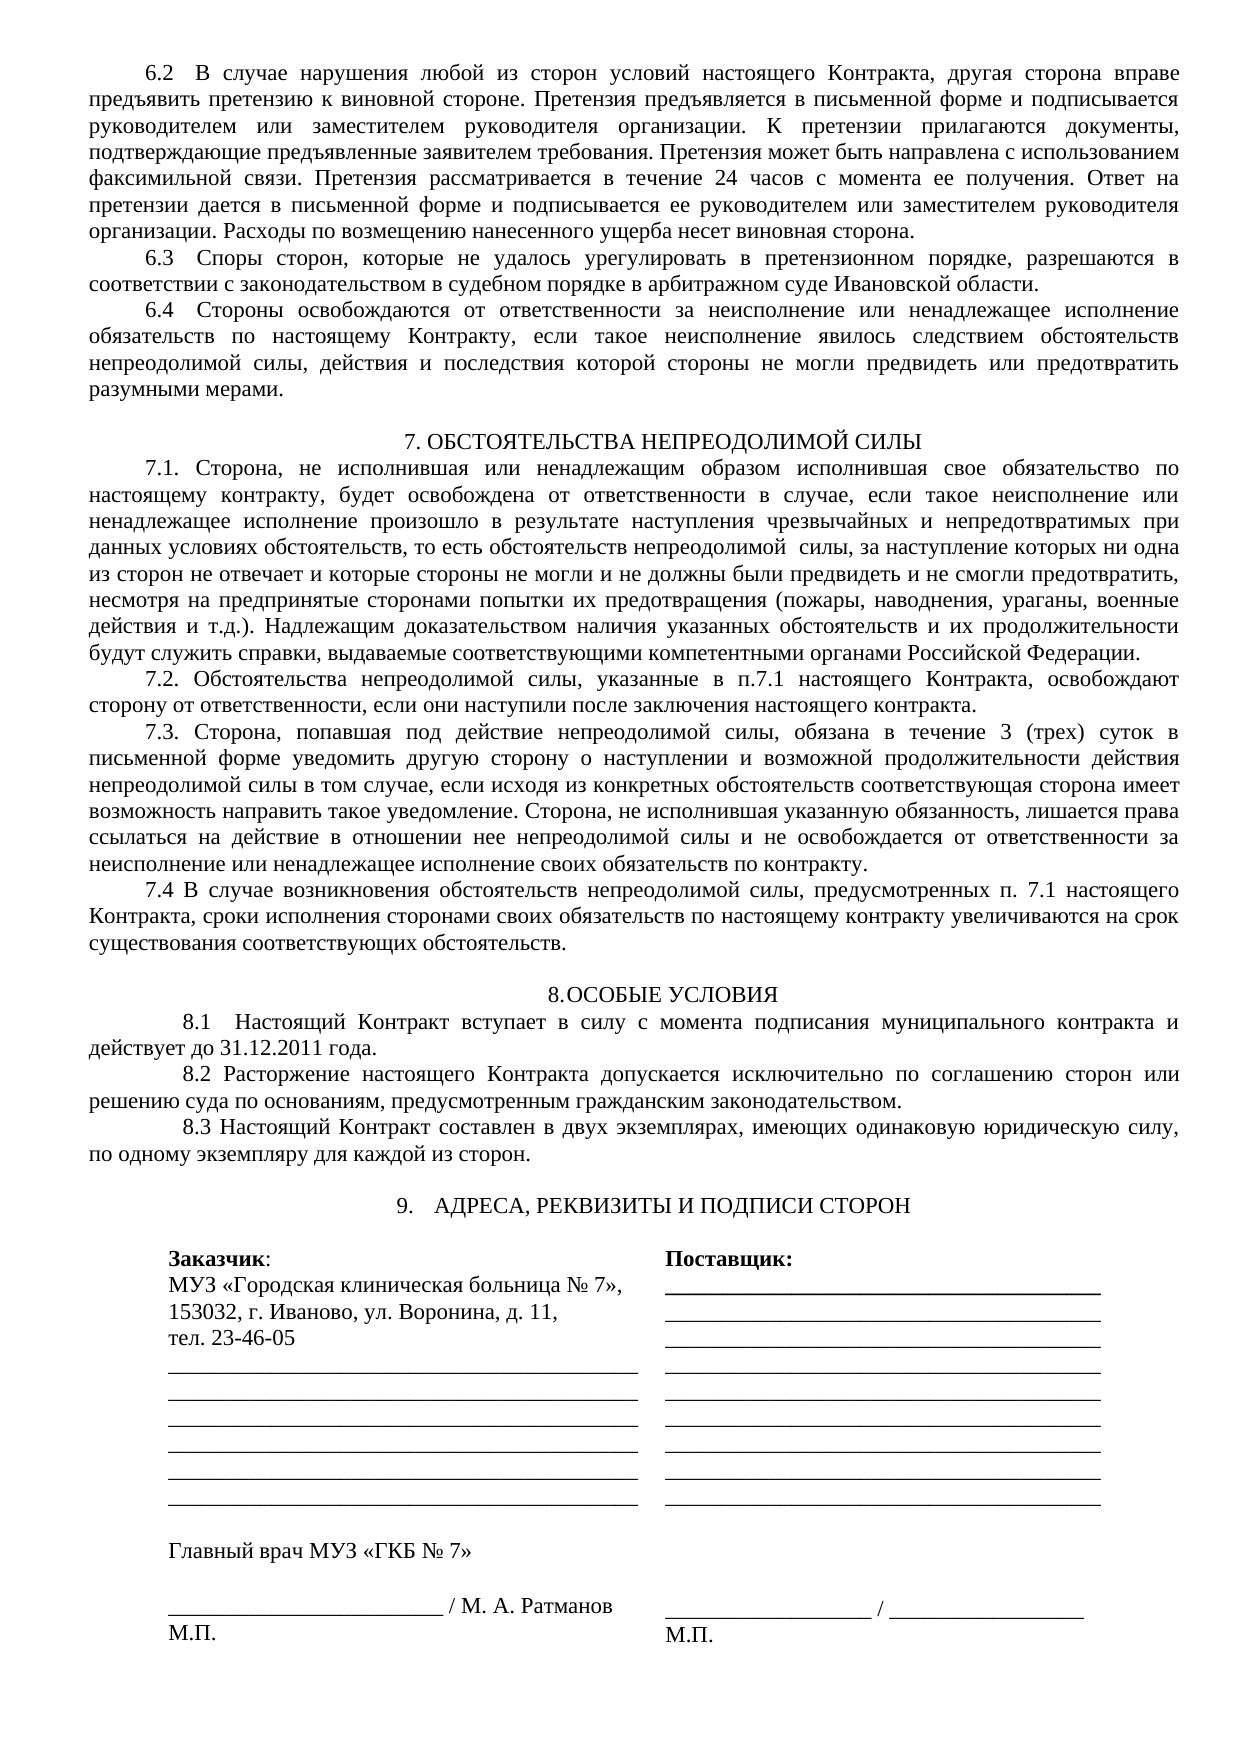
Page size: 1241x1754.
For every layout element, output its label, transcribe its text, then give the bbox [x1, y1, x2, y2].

text 7.1. Сторона, не исполнившая или ненадлежащим образом исполнившая свое обязательство по настоящему контракту, будет освобождена от ответственности в случае, если такое неисполнение или ненадлежащее исполнение произошло в результате наступления чрезвычайных и непредотвратимых при данных условиях обстоятельств, то есть обстоятельств непреодолимой силы, за наступление которых ни одна из сторон не отвечает и которые стороны не могли и не должны были предвидеть и не смогли предотвратить, несмотря на предпринятые сторонами попытки их предотвращения (пожары, наводнения, ураганы, военные действия и т.д.). Надлежащим доказательством наличия указанных обстоятельств и их продолжительности будут служить справки, выдаваемые соответствующими компетентными органами Российской Федерации. [89, 454, 1181, 665]
list АДРЕСА, РЕКВИЗИТЫ И ПОДПИСИ СТОРОН [126, 1192, 1181, 1219]
text 7.3. Сторона, попавшая под действие непреодолимой силы, обязана в течение 3 (трех) суток в письменной форме уведомить другую сторону о наступлении и возможной продолжительности действия непреодолимой силы в том случае, если исходя из конкретных обстоятельств соответствующая сторона имеет возможность направить такое уведомление. Сторона, не исполнившая указанную обязанность, лишается права ссылаться на действие в отношении нее непреодолимой силы и не освобождается от ответственности за неисполнение или ненадлежащее исполнение своих обязательств по контракту. [89, 718, 1181, 876]
text 7.4 В случае возникновения обстоятельств непреодолимой силы, предусмотренных п. 7.1 настоящего Контракта, сроки исполнения сторонами своих обязательств по настоящему контракту увеличиваются на срок существования соответствующих обстоятельств. [89, 876, 1181, 955]
table_header Поставщик: ______________________________________ ______________________________________ ______________________________________ ______________________________________ ______________________________________ ______________________________________ ______________________________________ ______________________________________ ______________________________________ __________________ / _________________ М.П. [654, 1245, 1113, 1676]
list Споры сторон, которые не удалось урегулировать в претензионном порядке, разрешаются в соответствии с законодательством в судебном порядке в арбитражном суде Ивановской области. [89, 243, 1181, 296]
text 7.2. Обстоятельства непреодолимой силы, указанные в п.7.1 настоящего Контракта, освобождают сторону от ответственности, если они наступили после заключения настоящего контракта. [89, 665, 1181, 718]
text 7. ОБСТОЯТЕЛЬСТВА НЕПРЕОДОЛИМОЙ СИЛЫ [89, 428, 1181, 454]
list ОСОБЫЕ УСЛОВИЯ [89, 981, 1181, 1008]
list 8.3 Настоящий Контракт составлен в двух экземплярах, имеющих одинаковую юридическую силу, по одному экземпляру для каждой из сторон. [89, 1113, 1181, 1166]
list 8.2 Расторжение настоящего Контракта допускается исключительно по соглашению сторон или решению суда по основаниям, предусмотренным гражданским законодательством. [89, 1061, 1181, 1113]
list 8.1 Настоящий Контракт вступает в силу с момента подписания муниципального контракта и действует до 31.12.2011 года. [89, 1008, 1181, 1061]
table_header Заказчик: МУЗ «Городская клиническая больница № 7», 153032, г. Иваново, ул. Воронина, д. 11, тел. 23-46-05 _________________________________________ _________________________________________ _________________________________________ _________________________________________ _________________________________________ _________________________________________ Главный врач МУЗ «ГКБ № 7» ________________________ / М. А. Ратманов М.П. [157, 1245, 654, 1676]
list В случае нарушения любой из сторон условий настоящего Контракта, другая сторона вправе предъявить претензию к виновной стороне. Претензия предъявляется в письменной форме и подписывается руководителем или заместителем руководителя организации. К претензии прилагаются документы, подтверждающие предъявленные заявителем требования. Претензия может быть направлена с использованием факсимильной связи. Претензия рассматривается в течение 24 часов с момента ее получения. Ответ на претензии дается в письменной форме и подписывается ее руководителем или заместителем руководителя организации. Расходы по возмещению нанесенного ущерба несет виновная сторона. [89, 59, 1181, 243]
list Стороны освобождаются от ответственности за неисполнение или ненадлежащее исполнение обязательств по настоящему Контракту, если такое неисполнение явилось следствием обстоятельств непреодолимой силы, действия и последствия которой стороны не могли предвидеть или предотвратить разумными мерами. [89, 296, 1181, 402]
